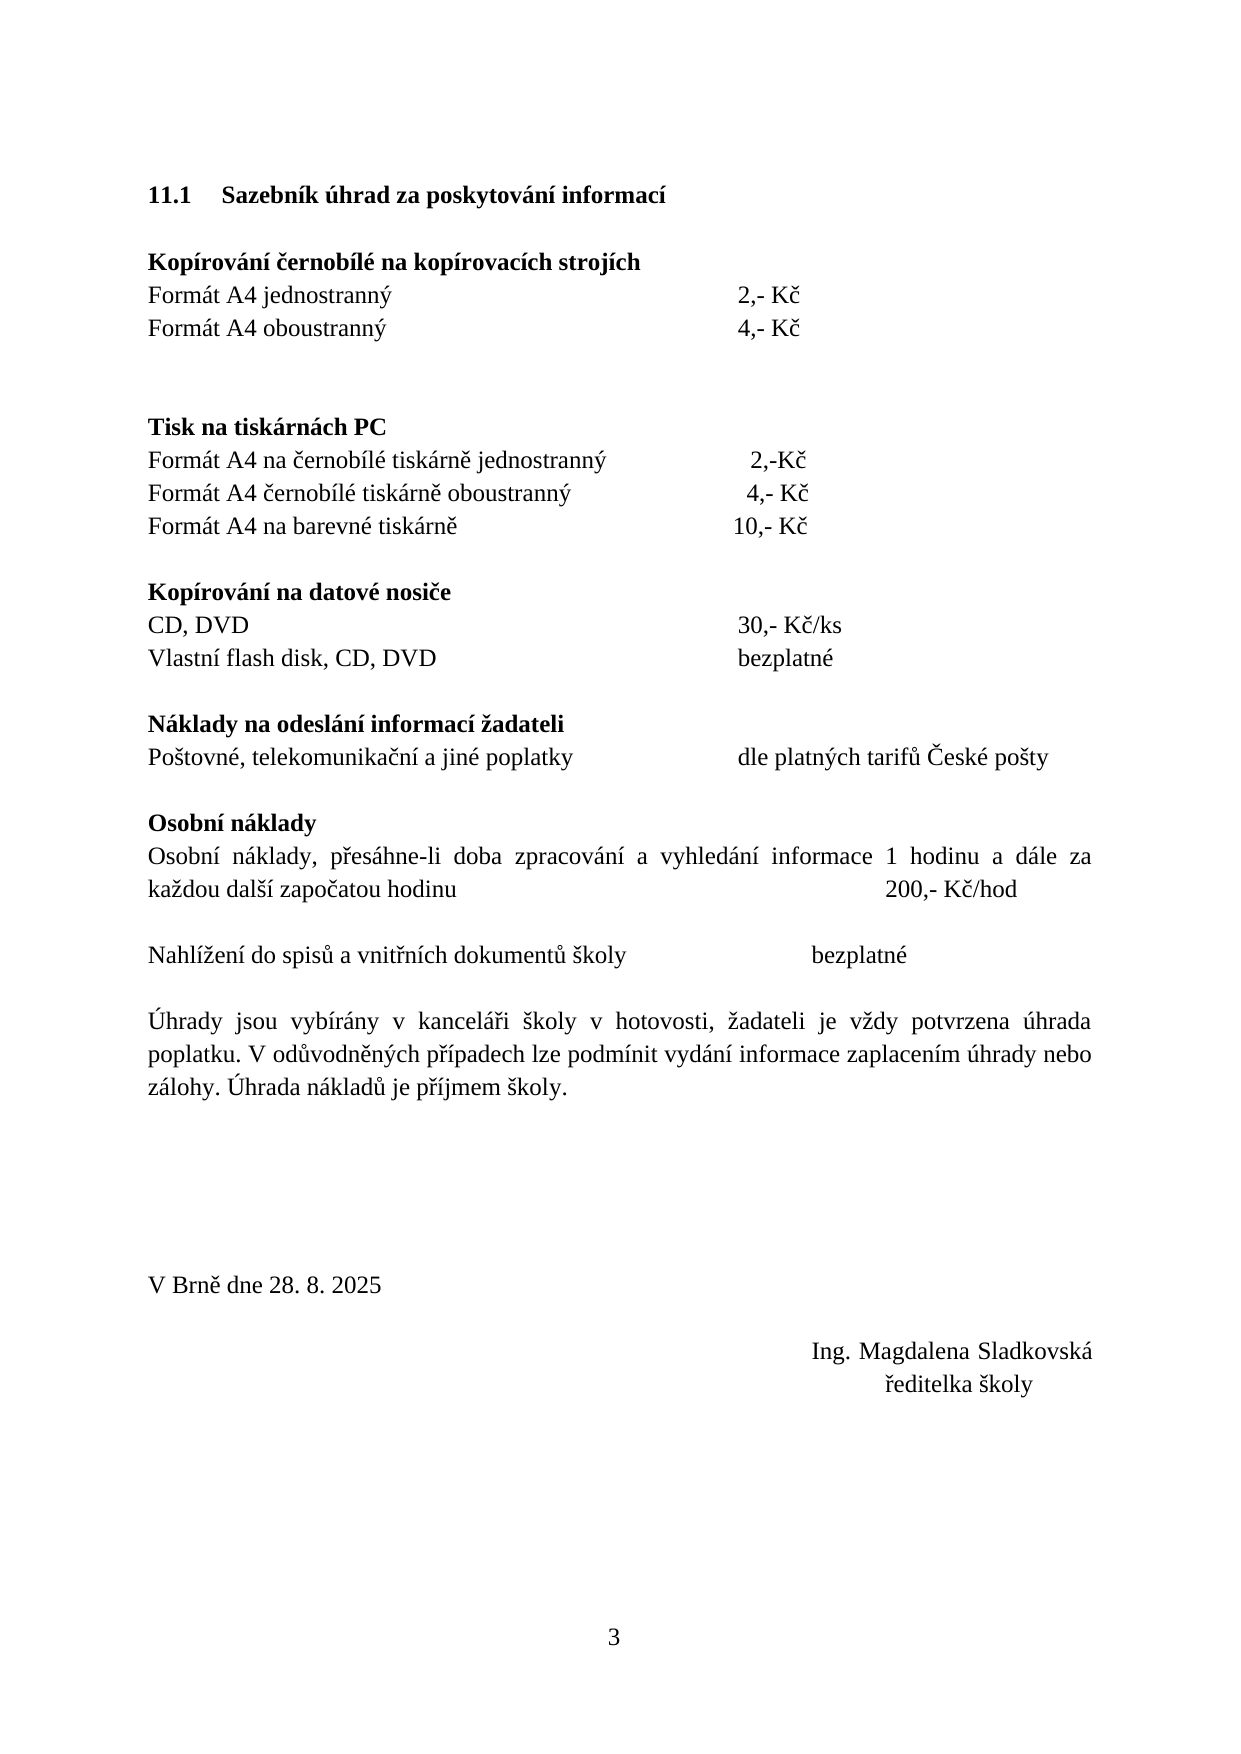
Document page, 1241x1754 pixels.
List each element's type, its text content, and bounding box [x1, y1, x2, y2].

text Vlastní flash disk, CD, DVD bezplatné [148, 643, 1093, 672]
text Kopírování na datové nosiče [148, 577, 1093, 606]
text Náklady na odeslání informací žadateli [148, 709, 1093, 738]
text Tisk na tiskárnách PC [148, 412, 1093, 441]
text CD, DVD 30,- Kč/ks [148, 610, 1093, 639]
text Formát A4 na barevné tiskárně 10,- Kč [148, 511, 1093, 539]
text Osobní náklady [148, 808, 1093, 837]
text Poštovné, telekomunikační a jiné poplatky dle platných tarifů České pošty [148, 742, 1093, 771]
text Osobní náklady, přesáhne-li doba zpracování a vyhledání informace 1 hodinu a dále za každou další započatou hodinu 200,- Kč/hod [148, 841, 1093, 903]
text V Brně dne 28. 8. 2025 [148, 1270, 1093, 1299]
text Formát A4 jednostranný 2,- Kč [148, 280, 1093, 308]
text Kopírování černobílé na kopírovacích strojích [148, 247, 1093, 275]
text Formát A4 oboustranný 4,- Kč [148, 313, 1093, 341]
text Formát A4 černobílé tiskárně oboustranný 4,- Kč [148, 478, 1093, 507]
text Úhrady jsou vybírány v kanceláři školy v hotovosti, žadateli je vždy potvrzena úhrada poplatku. V odůvodněných případech lze podmínit vydání informace zaplacením úhrady nebo zálohy. Úhrada nákladů je příjmem školy. [148, 1006, 1093, 1101]
text Ing. Magdalena Sladkovská ředitelka školy [148, 1336, 1093, 1398]
text Nahlížení do spisů a vnitřních dokumentů školy bezplatné [148, 940, 1093, 969]
list Sazebník úhrad za poskytování informací [148, 181, 1093, 209]
text Formát A4 na černobílé tiskárně jednostranný 2,-Kč [148, 445, 1093, 473]
